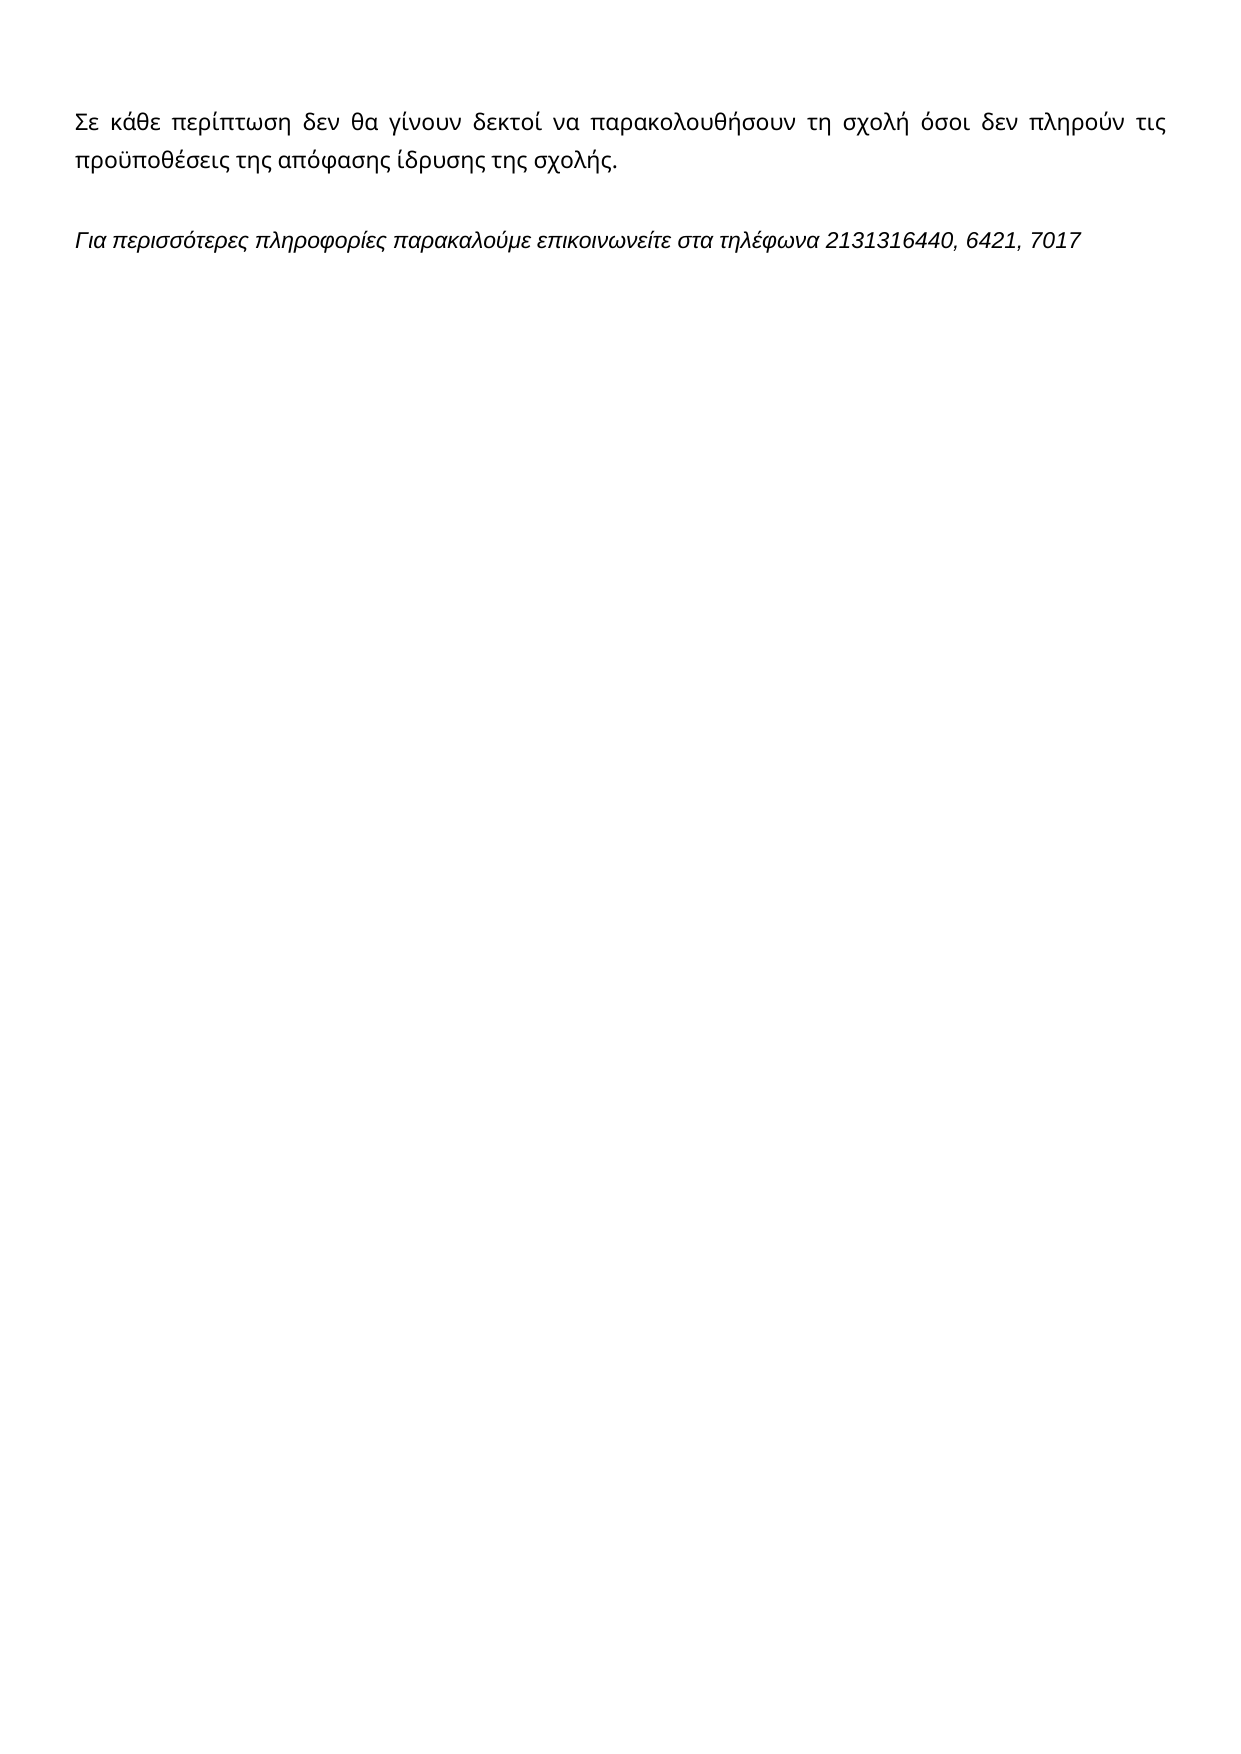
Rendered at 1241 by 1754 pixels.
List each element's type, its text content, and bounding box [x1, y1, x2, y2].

text Για περισσότερες πληροφορίες παρακαλούμε επικοινωνείτε στα τηλέφωνα 2131316440, 6421, 7017 [75, 227, 1166, 253]
text Σε κάθε περίπτωση δεν θα γίνουν δεκτοί να παρακολουθήσουν τη σχολή όσοι δεν πληρούν τις προϋποθέσεις της απόφασης ίδρυσης της σχολής. [75, 106, 1166, 175]
